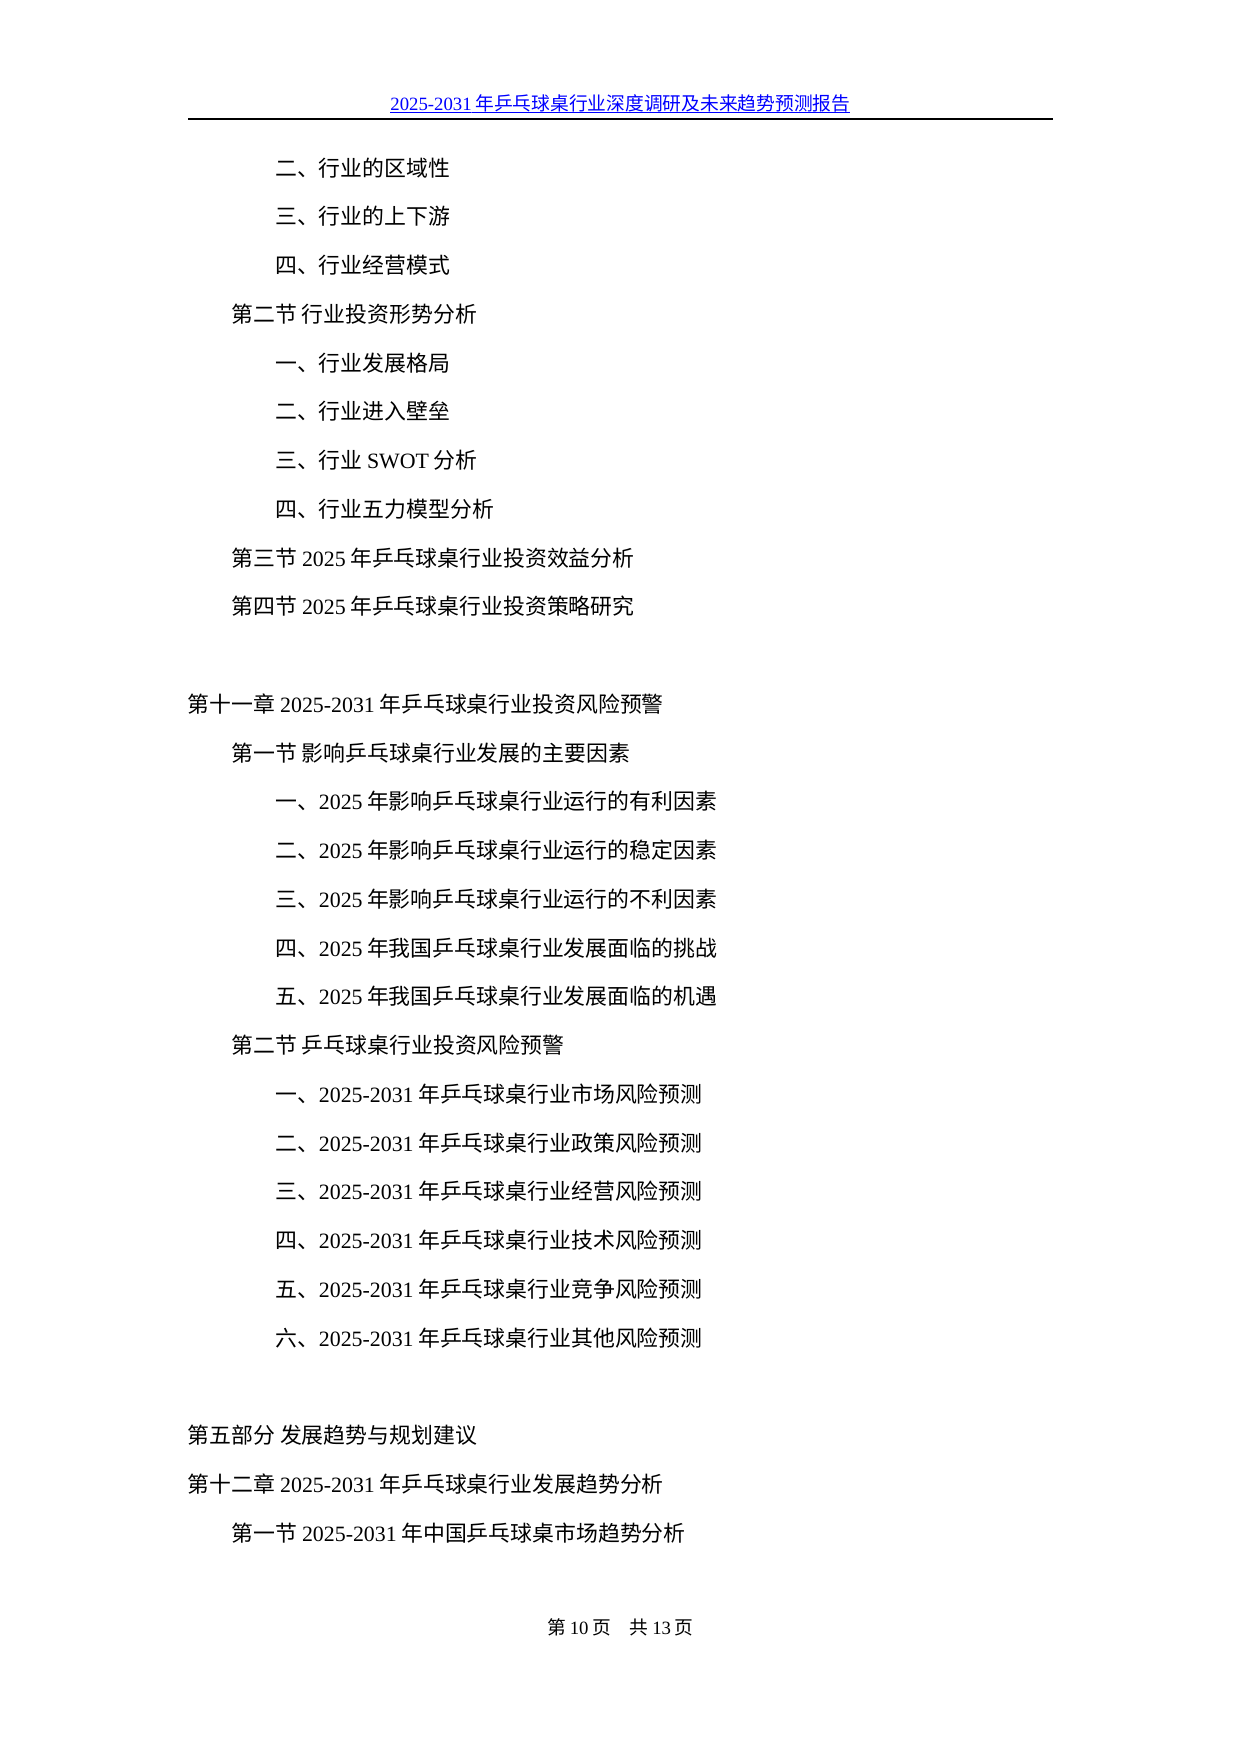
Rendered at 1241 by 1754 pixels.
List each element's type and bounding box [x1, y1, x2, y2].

text [187, 150, 1053, 1548]
